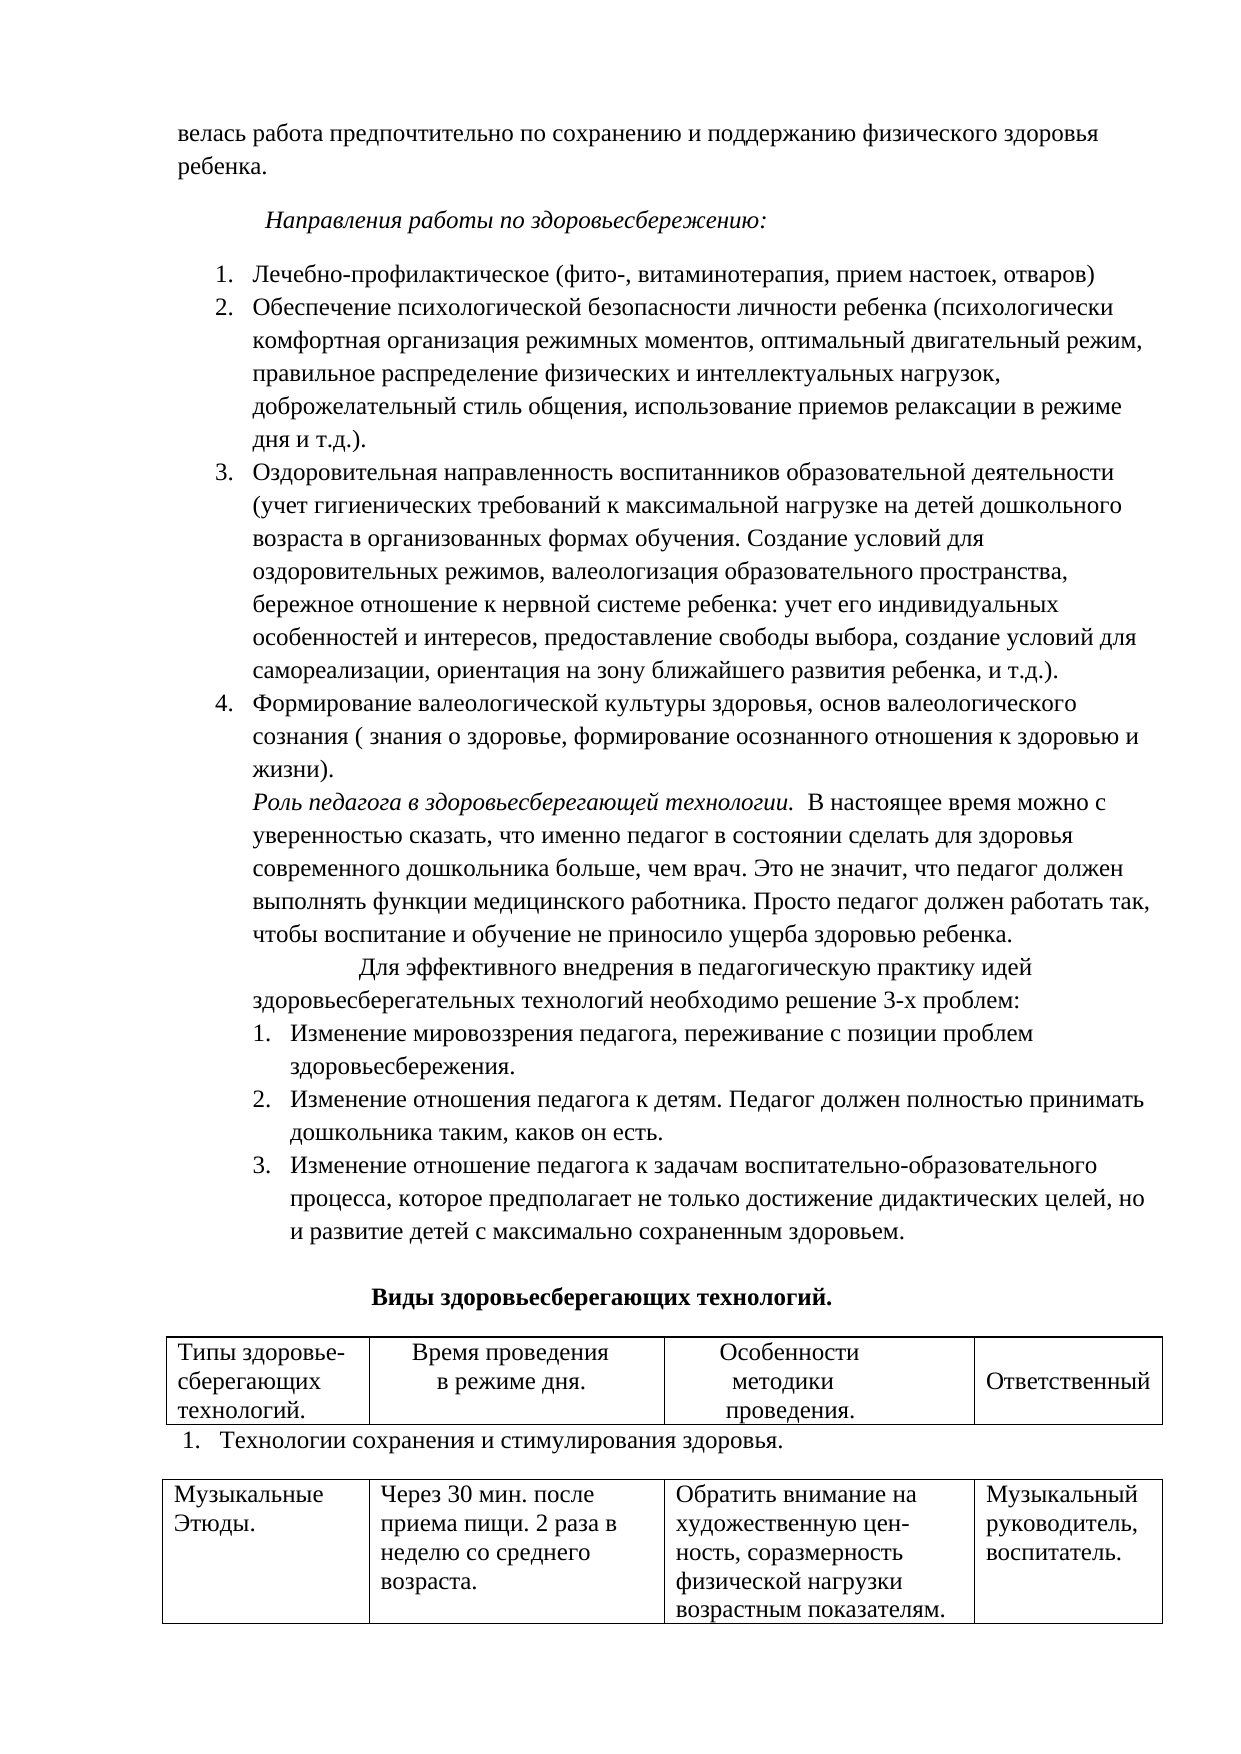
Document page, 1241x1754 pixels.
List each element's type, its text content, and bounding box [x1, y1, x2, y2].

list Лечебно-профилактическое (фито-, витаминотерапия, прием настоек, отваров) [215, 259, 1152, 288]
list Изменение мировоззрения педагога, переживание с позиции проблем здоровьесбережения. [252, 1018, 1152, 1080]
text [177, 118, 1152, 180]
table_header Особенности методики проведения. [665, 1338, 974, 1424]
table_header Музыкальные Этюды. [163, 1480, 369, 1623]
list Изменение отношения педагога к детям. Педагог должен полностью принимать дошкольника таким, каков он есть. [252, 1084, 1152, 1146]
table_header Музыкальный руководитель, воспитатель. [975, 1480, 1162, 1623]
list Для эффективного внедрения в педагогическую практику идей здоровьесберегательных технологий необходимо решение 3-х проблем: [252, 952, 1152, 1014]
list Обеспечение психологической безопасности личности ребенка (психологически комфортная организация режимных моментов, оптимальный двигательный режим, правильное распределение физических и интеллектуальных нагрузок, доброжелательный стиль общения, использование приемов релаксации в режиме дня и т.д.). [215, 292, 1152, 453]
table_header Типы здоровье- сберегающих технологий. [167, 1338, 369, 1424]
list Технологии сохранения и стимулирования здоровья. [182, 1425, 1152, 1453]
list Виды здоровьесберегающих технологий. [290, 1282, 1152, 1311]
table_header Обратить внимание на художественную цен- ность, соразмерность физической нагрузки возрастным показателям. [665, 1480, 974, 1623]
list Оздоровительная направленность воспитанников образовательной деятельности (учет гигиенических требований к максимальной нагрузке на детей дошкольного возраста в организованных формах обучения. Создание условий для оздоровительных режимов, валеологизация образовательного пространства, бережное отношение к нервной системе ребенка: учет его индивидуальных особенностей и интересов, предоставление свободы выбора, создание условий для самореализации, ориентация на зону ближайшего развития ребенка, и т.д.). [215, 457, 1152, 684]
table_header Время проведения в режиме дня. [370, 1338, 664, 1424]
text Направления работы по здоровьесбережению: [177, 205, 1152, 234]
table_header Через 30 мин. после приема пищи. 2 раза в неделю со среднего возраста. [370, 1480, 664, 1623]
table_header Ответственный [975, 1338, 1162, 1424]
list Формирование валеологической культуры здоровья, основ валеологического сознания ( знания о здоровье, формирование осознанного отношения к здоровью и жизни). [215, 688, 1152, 783]
list Изменение отношение педагога к задачам воспитательно-образовательного процесса, которое предполагает не только достижение дидактических целей, но и развитие детей с максимально сохраненным здоровьем. [252, 1150, 1152, 1245]
list Роль педагога в здоровьесберегающей технологии. В настоящее время можно с уверенностью сказать, что именно педагог в состоянии сделать для здоровья современного дошкольника больше, чем врач. Это не значит, что педагог должен выполнять функции медицинского работника. Просто педагог должен работать так, чтобы воспитание и обучение не приносило ущерба здоровью ребенка. [252, 787, 1152, 948]
